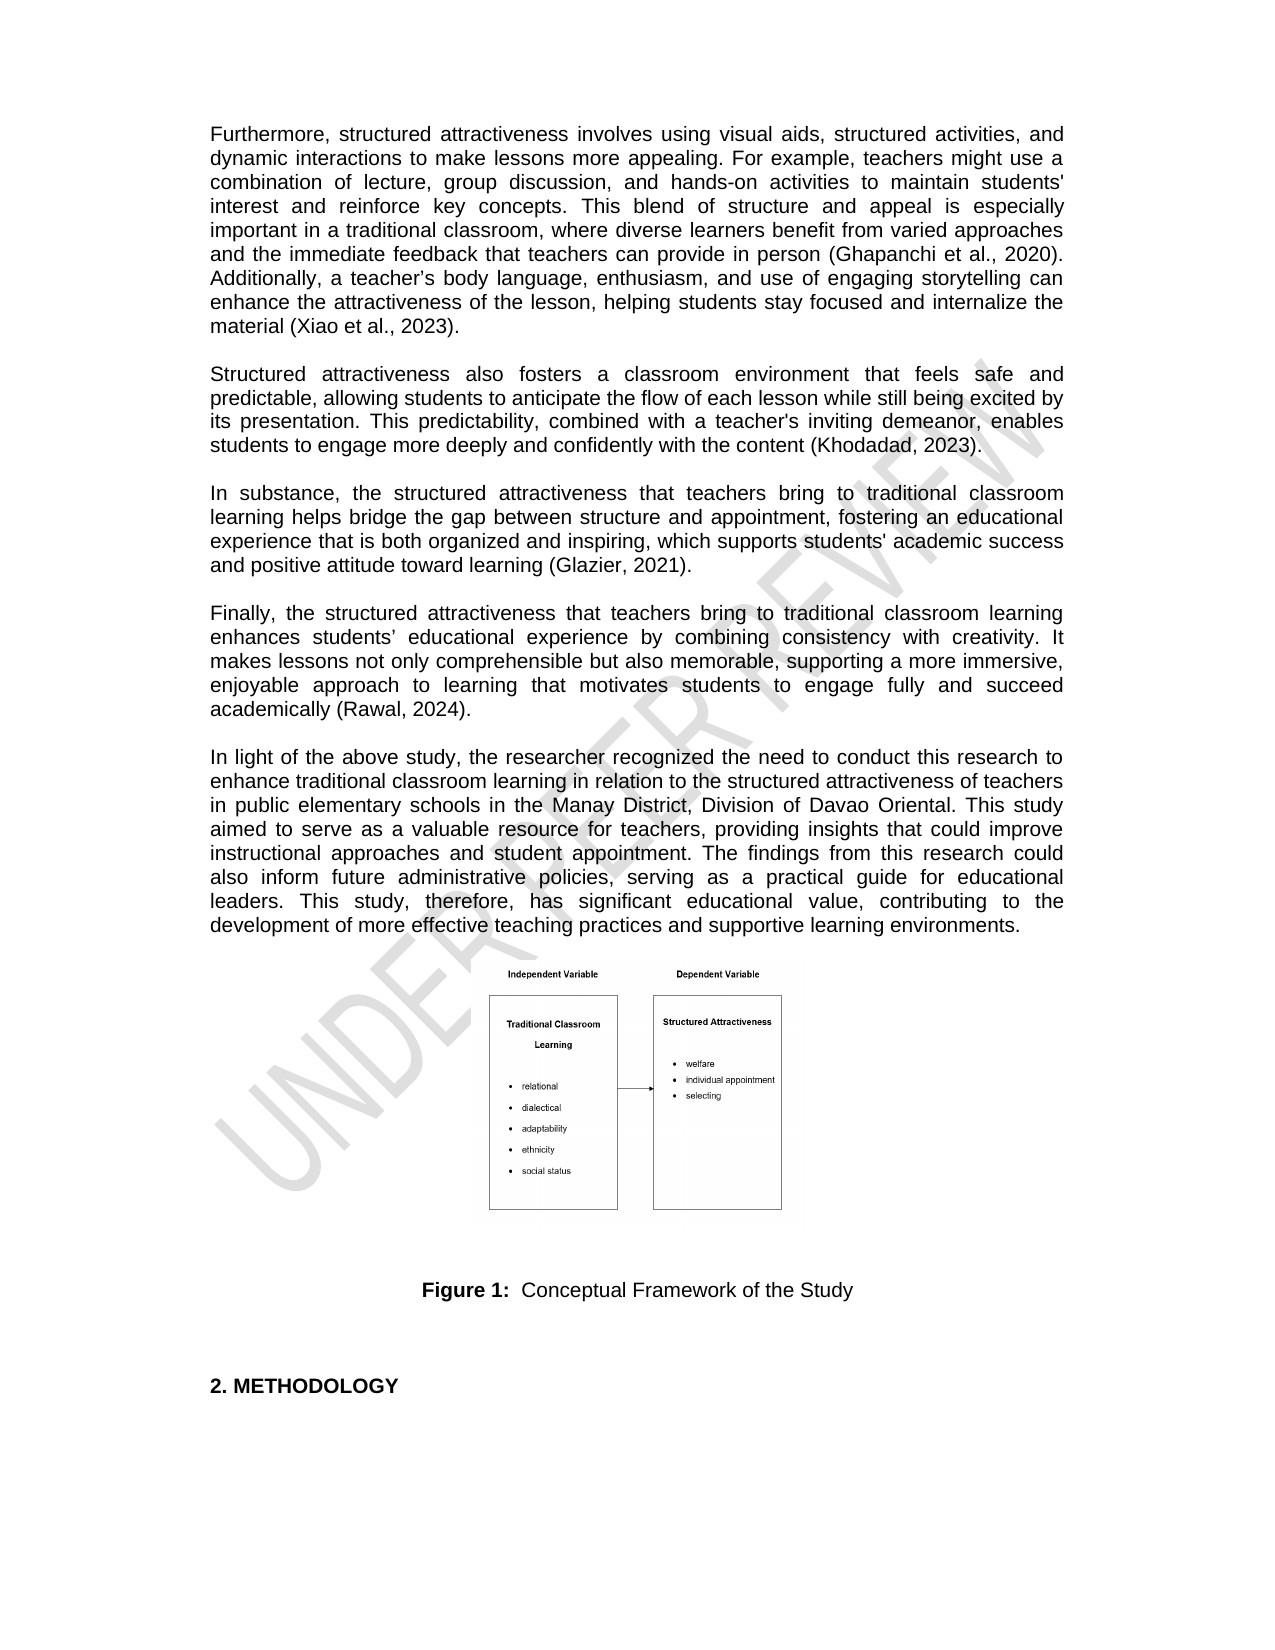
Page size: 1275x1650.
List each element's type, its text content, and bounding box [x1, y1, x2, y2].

text In light of the above study, the researcher recognized the need to conduct this research to enhance traditional classroom learning in relation to the structured attractiveness of teachers in public elementary schools in the Manay District, Division of Davao Oriental. This study aimed to serve as a valuable resource for teachers, providing insights that could improve instructional approaches and student appointment. The findings from this research could also inform future administrative policies, serving as a practical guide for educational leaders. This study, therefore, has significant educational value, contributing to the development of more effective teaching practices and supportive learning environments. [210, 745, 1065, 936]
text Structured attractiveness also fosters a classroom environment that feels safe and predictable, allowing students to anticipate the flow of each lesson while still being excited by its presentation. This predictability, combined with a teacher's inviting demeanor, enables students to engage more deeply and confidently with the content (Khodadad, 2023). [210, 361, 1065, 457]
picture [471, 960, 804, 1231]
text Finally, the structured attractiveness that teachers bring to traditional classroom learning enhances students’ educational experience by combining consistency with creativity. It makes lessons not only comprehensible but also memorable, supporting a more immersive, enjoyable approach to learning that motivates students to engage fully and succeed academically (Rawal, 2024). [210, 601, 1065, 721]
text 2. methodology [210, 1374, 1065, 1398]
text Figure 1: Conceptual Framework of the Study [210, 1278, 1065, 1302]
text In substance, the structured attractiveness that teachers bring to traditional classroom learning helps bridge the gap between structure and appointment, fostering an educational experience that is both organized and inspiring, which supports students' academic success and positive attitude toward learning (Glazier, 2021). [210, 481, 1065, 577]
text Furthermore, structured attractiveness involves using visual aids, structured activities, and dynamic interactions to make lessons more appealing. For example, teachers might use a combination of lecture, group discussion, and hands-on activities to maintain students' interest and reinforce key concepts. This blend of structure and appeal is especially important in a traditional classroom, where diverse learners benefit from varied approaches and the immediate feedback that teachers can provide in person (Ghapanchi et al., 2020). Additionally, a teacher’s body language, enthusiasm, and use of engaging storytelling can enhance the attractiveness of the lesson, helping students stay focused and internalize the material (Xiao et al., 2023). [210, 122, 1065, 337]
